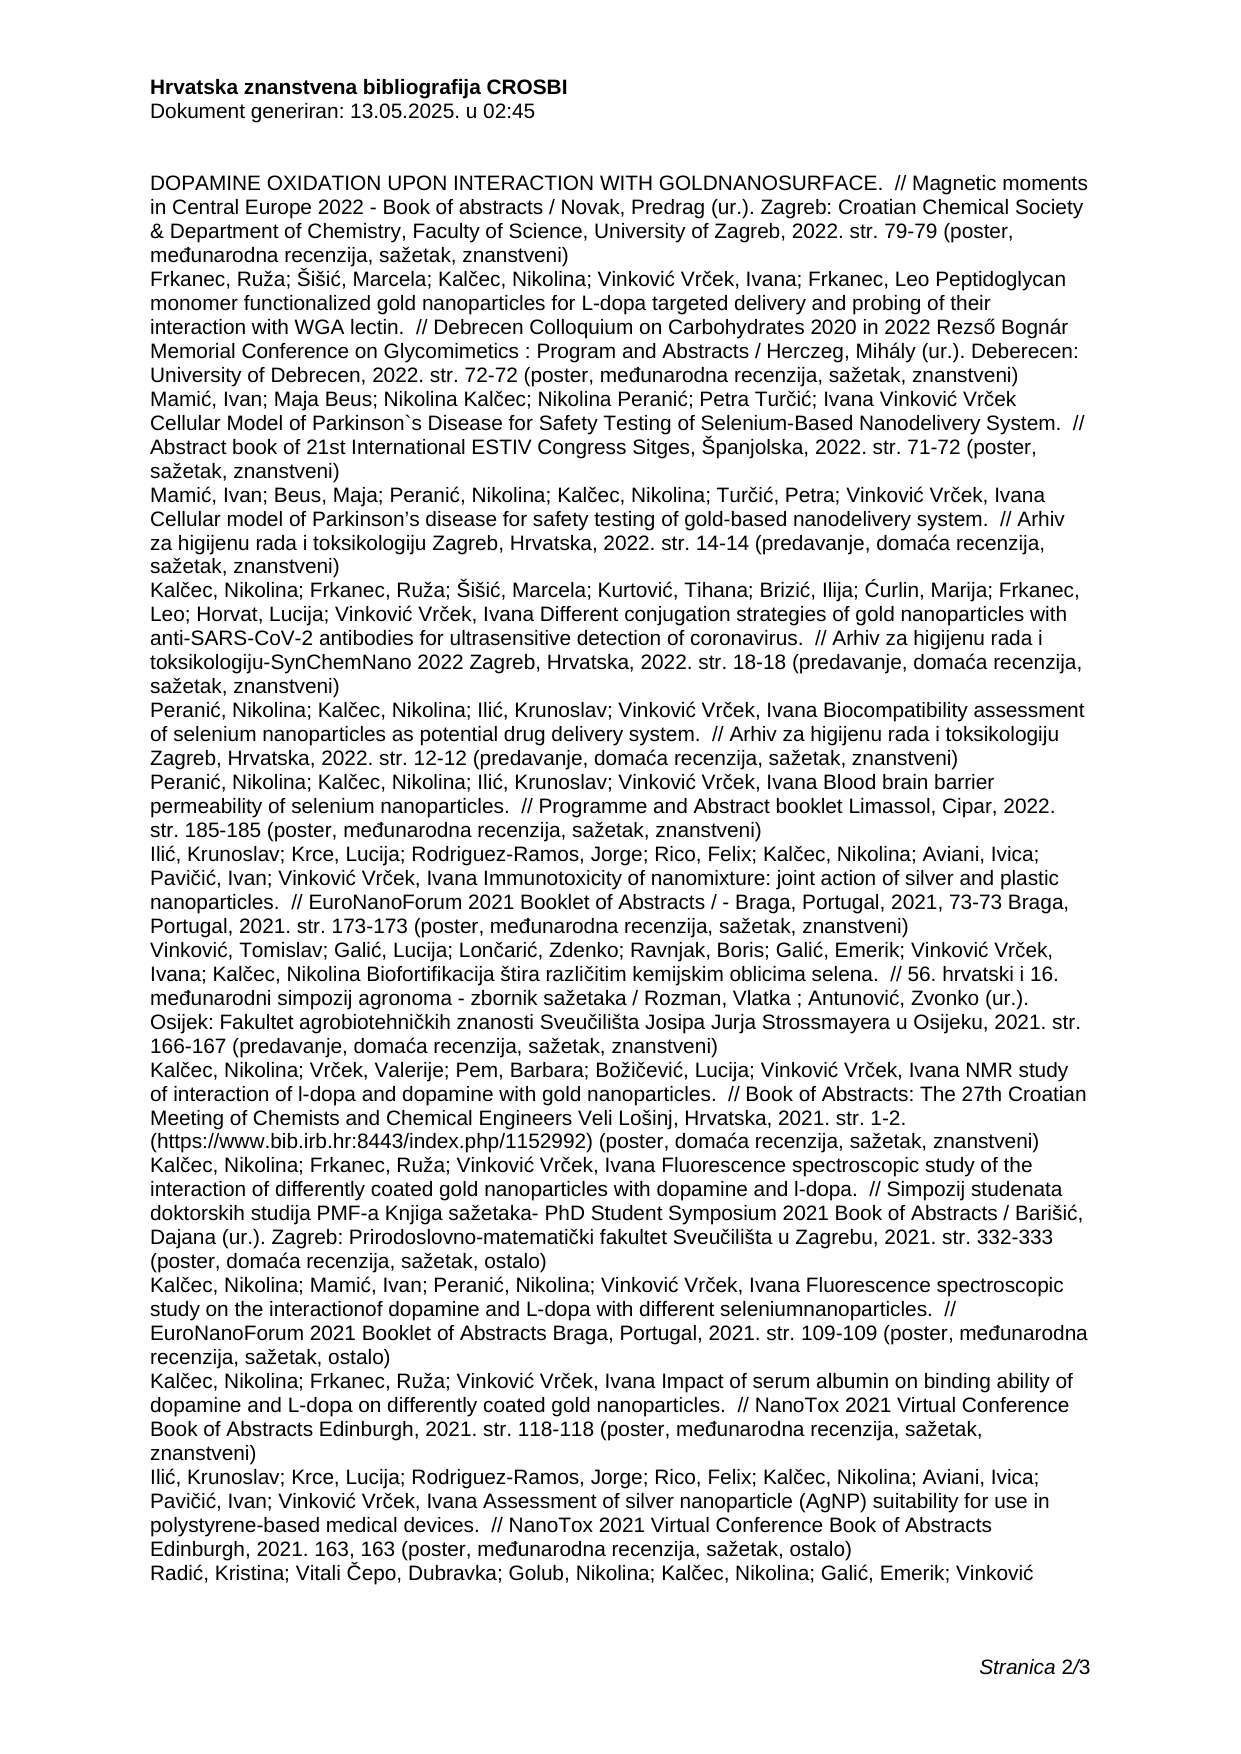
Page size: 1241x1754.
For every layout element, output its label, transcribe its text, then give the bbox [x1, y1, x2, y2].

text Kalčec, Nikolina; Frkanec, Ruža; Vinković Vrček, Ivana [150, 1369, 1090, 1465]
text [150, 171, 1090, 267]
text Ilić, Krunoslav; Krce, Lucija; Rodriguez-Ramos, Jorge; Rico, Felix; Kalčec, Nikolina; Aviani, Ivica; Pavičić, Ivan; Vinković Vrček, Ivana [150, 842, 1090, 938]
text Kalčec, Nikolina; Mamić, Ivan; Peranić, Nikolina; Vinković Vrček, Ivana [150, 1273, 1090, 1369]
text Mamić, Ivan; Beus, Maja; Peranić, Nikolina; Kalčec, Nikolina; Turčić, Petra; Vinković Vrček, Ivana [150, 482, 1090, 578]
text Kalčec, Nikolina; Frkanec, Ruža; Vinković Vrček, Ivana [150, 1153, 1090, 1273]
text Peranić, Nikolina; Kalčec, Nikolina; Ilić, Krunoslav; Vinković Vrček, Ivana [150, 698, 1090, 770]
text Frkanec, Ruža; Šišić, Marcela; Kalčec, Nikolina; Vinković Vrček, Ivana; Frkanec, Leo [150, 267, 1090, 387]
text Peranić, Nikolina; Kalčec, Nikolina; Ilić, Krunoslav; Vinković Vrček, Ivana [150, 770, 1090, 842]
text Ilić, Krunoslav; Krce, Lucija; Rodriguez-Ramos, Jorge; Rico, Felix; Kalčec, Nikolina; Aviani, Ivica; Pavičić, Ivan; Vinković Vrček, Ivana [150, 1465, 1090, 1561]
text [150, 1561, 1090, 1584]
text Kalčec, Nikolina; Vrček, Valerije; Pem, Barbara; Božičević, Lucija; Vinković Vrček, Ivana [150, 1057, 1090, 1153]
text Mamić, Ivan; Maja Beus; Nikolina Kalčec; Nikolina Peranić; Petra Turčić; Ivana Vinković Vrček [150, 387, 1090, 482]
text Vinković, Tomislav; Galić, Lucija; Lončarić, Zdenko; Ravnjak, Boris; Galić, Emerik; Vinković Vrček, Ivana; Kalčec, Nikolina [150, 938, 1090, 1057]
text Kalčec, Nikolina; Frkanec, Ruža; Šišić, Marcela; Kurtović, Tihana; Brizić, Ilija; Ćurlin, Marija; Frkanec, Leo; Horvat, Lucija; Vinković Vrček, Ivana [150, 578, 1090, 698]
